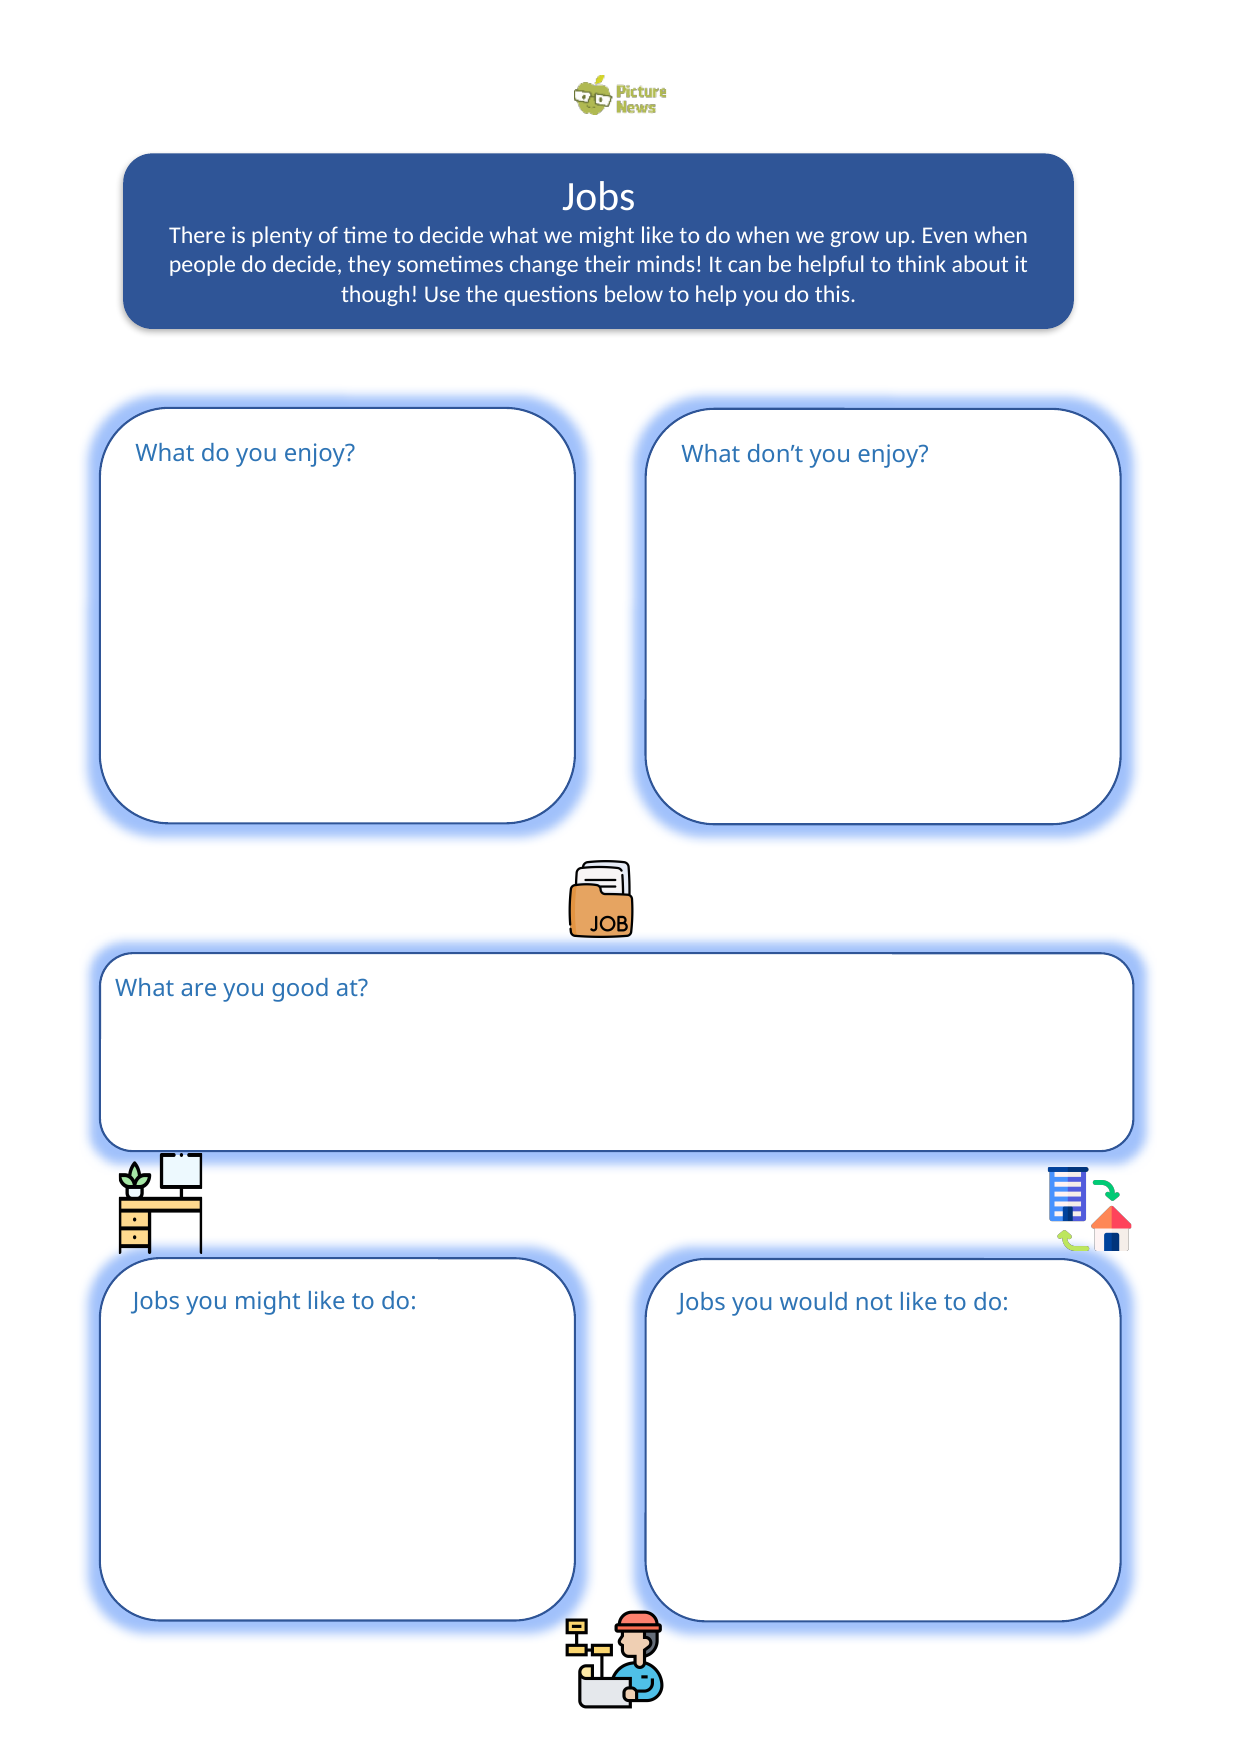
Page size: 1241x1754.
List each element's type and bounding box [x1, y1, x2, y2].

picture [562, 860, 640, 938]
picture [574, 75, 667, 115]
picture [1047, 1167, 1132, 1251]
picture [118, 1153, 203, 1254]
picture [564, 1609, 665, 1710]
